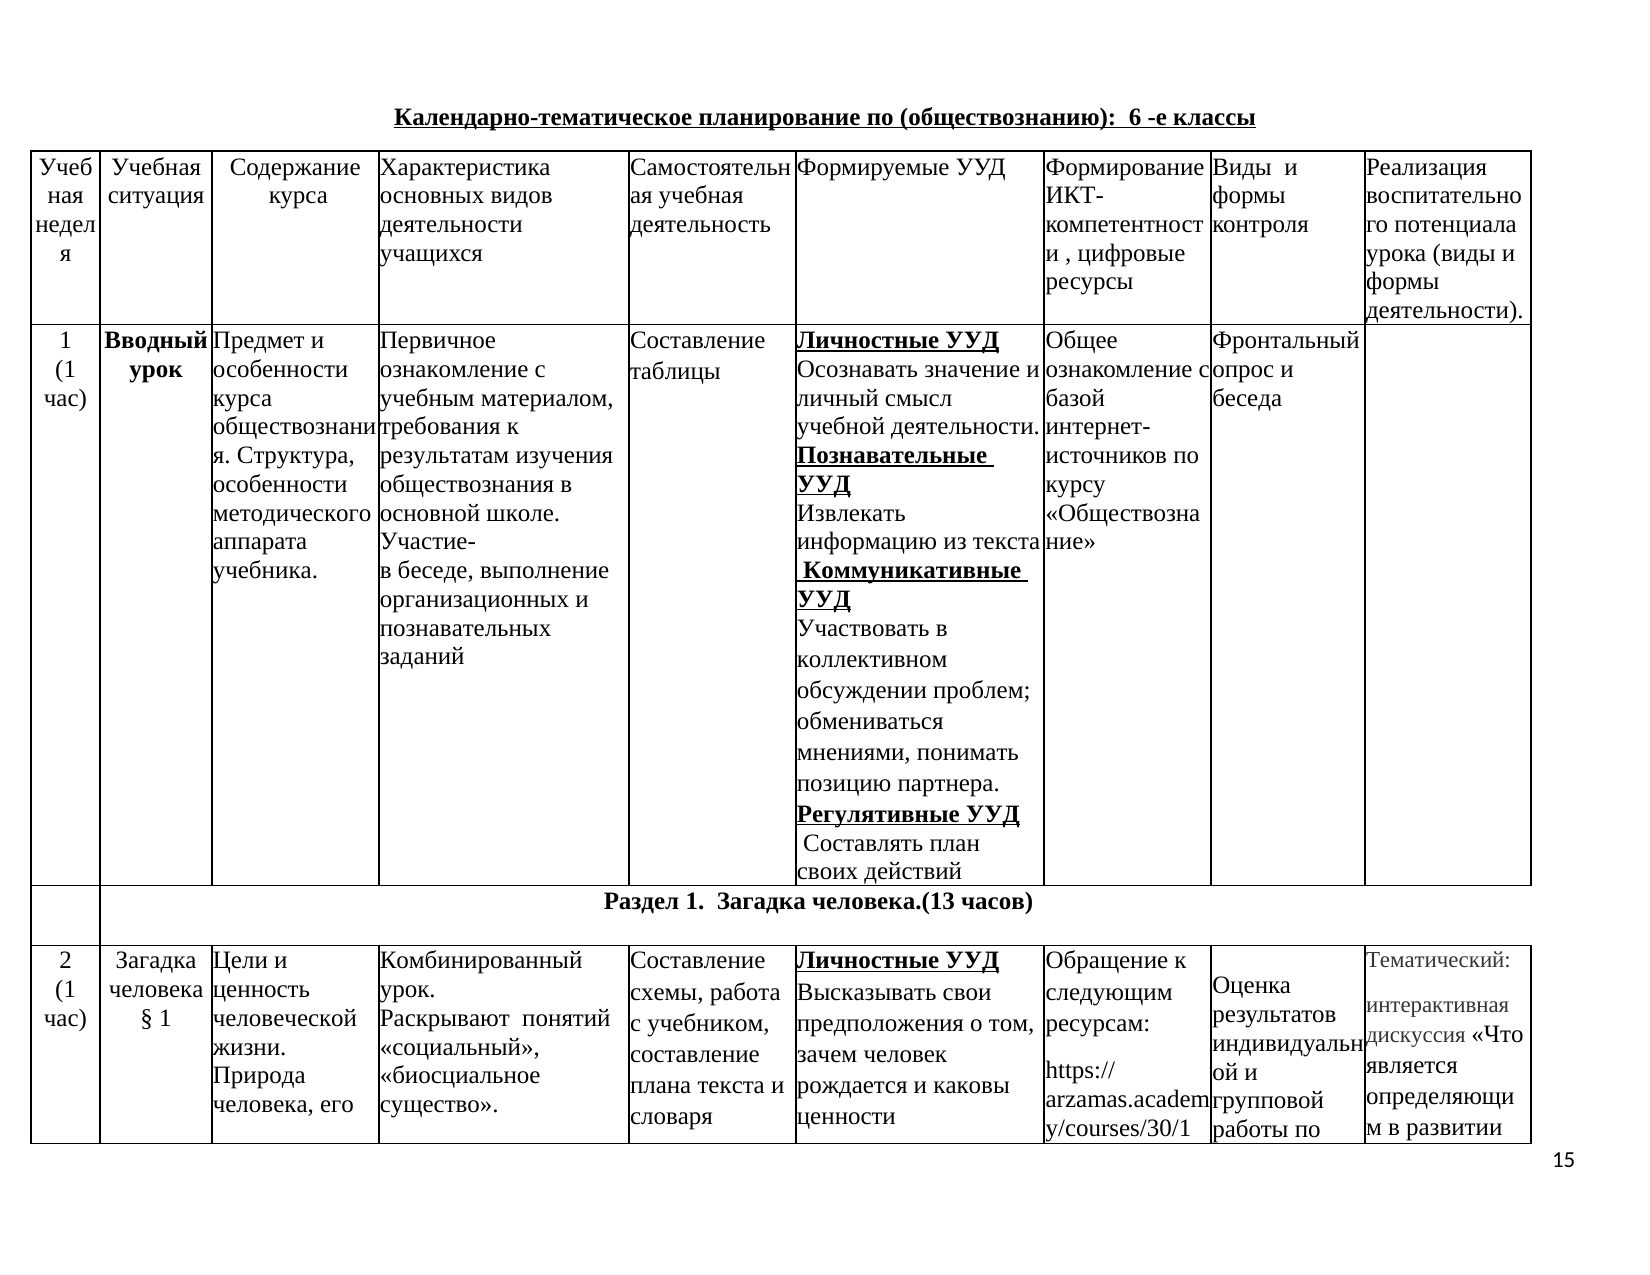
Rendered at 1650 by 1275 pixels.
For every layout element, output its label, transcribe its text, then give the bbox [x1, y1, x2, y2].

table_cell Первичное ознакомление с учебным материалом, требования к результатам изучения обществознания в основной школе. Участие- в беседе, выполнение организационных и познавательных заданий [380, 325, 628, 885]
table_header Реализация воспитательного потенциала урока (виды и формы деятельности). [1366, 152, 1530, 324]
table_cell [101, 946, 211, 1143]
table_header Формирование ИКТ- компетентности , цифровые ресурсы [1045, 152, 1210, 324]
table_cell 2 (1 час) [32, 946, 99, 1143]
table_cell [213, 946, 378, 1143]
table_cell Раздел 1. Загадка человека.(13 часов) [101, 886, 1531, 944]
table_cell Составление таблицы [630, 325, 795, 885]
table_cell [1366, 946, 1530, 1143]
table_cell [797, 946, 1043, 1143]
table_cell [32, 886, 99, 944]
table_header Виды и формы контроля [1212, 152, 1364, 324]
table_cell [1045, 946, 1210, 1143]
table_header Учебная ситуация [101, 152, 211, 324]
table_header Характеристика основных видов деятельности учащихся [380, 152, 628, 324]
table_header Содержание курса [213, 152, 378, 324]
table_header Самостоятельная учебная деятельность [630, 152, 795, 324]
table_cell Общее ознакомление с базой интернет-источников по курсу «Обществознание» [1045, 325, 1210, 885]
table_header Формируемые УУД [797, 152, 1043, 324]
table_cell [630, 946, 795, 1143]
table_cell Фронтальный опрос и беседа [1212, 325, 1364, 885]
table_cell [380, 946, 628, 1143]
table_cell Предмет и особенности курса обществознания. Структура, особенности методического аппарата учебника. [213, 325, 378, 885]
table_cell [1366, 325, 1530, 885]
table_header Учебная неделя [32, 152, 99, 324]
table_cell 1 (1 час) [32, 325, 99, 885]
table_cell Вводный урок [101, 325, 211, 885]
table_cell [1212, 946, 1364, 1143]
table_cell Личностные УУД Осознавать значение и личный смысл учебной деятельности. Познавательные УУД Извлекать информацию из текста Коммуникативные УУД Участвовать в коллективном обсуждении проблем; обмениваться мнениями, понимать позицию партнера. Регулятивные УУД Составлять план своих действий [797, 325, 1043, 885]
text Календарно-тематическое планирование по (обществознанию): 6 -е классы [75, 102, 1575, 131]
